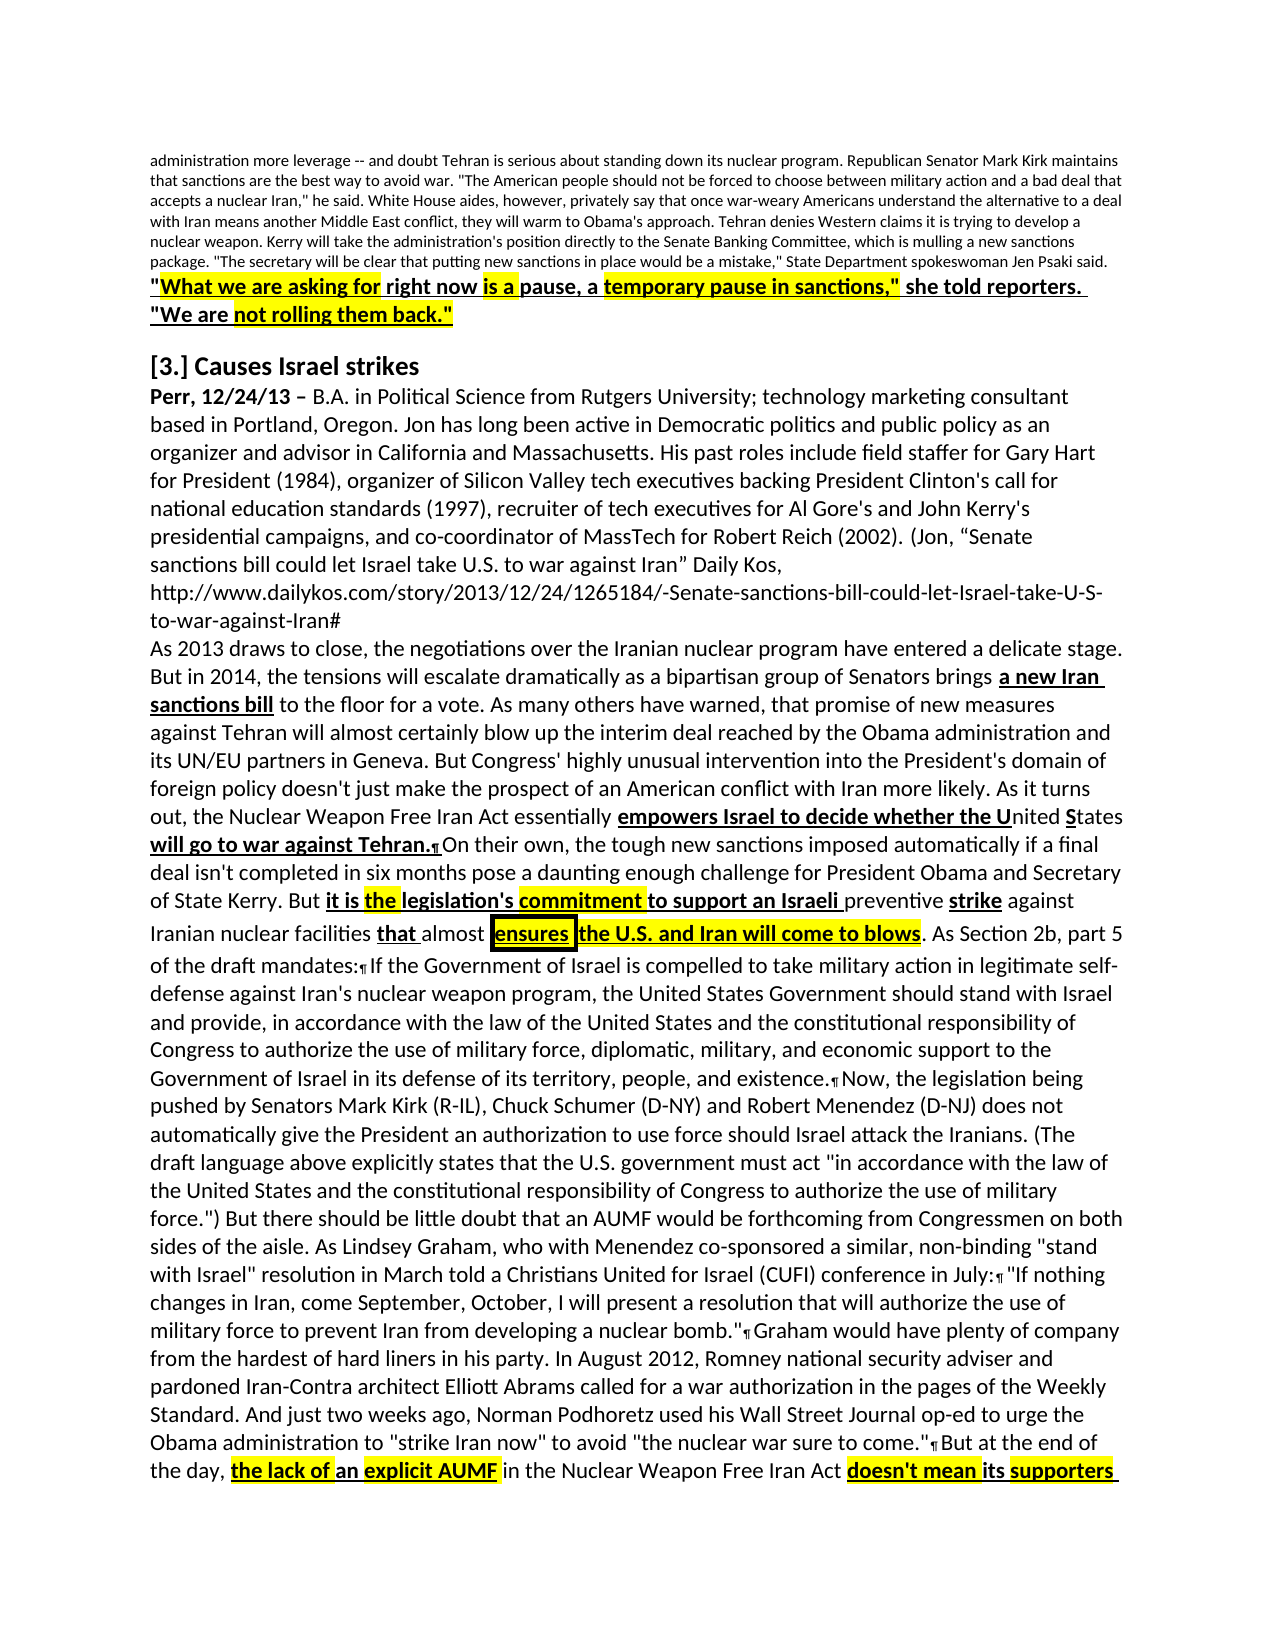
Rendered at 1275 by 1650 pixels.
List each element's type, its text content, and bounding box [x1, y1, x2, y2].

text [150, 150, 1125, 328]
subtitle [3.] Causes Israel strikes [150, 349, 1125, 382]
text Perr, 12/24/13 – B.A. in Political Science from Rutgers University; technology marketing consultant based in Portland, Oregon. Jon has long been active in Democratic politics and public policy as an organizer and advisor in California and Massachusetts. His past roles include field staffer for Gary Hart for President (1984), organizer of Silicon Valley tech executives backing President Clinton's call for national education standards (1997), recruiter of tech executives for Al Gore's and John Kerry's presidential campaigns, and co-coordinator of MassTech for Robert Reich (2002). (Jon, “Senate sanctions bill could let Israel take U.S. to war against Iran” Daily Kos, http://www.dailykos.com/story/2013/12/24/1265184/-Senate-sanctions-bill-could-let-Israel-take-U-S-to-war-against-Iran# [150, 382, 1125, 634]
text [150, 634, 1125, 1484]
